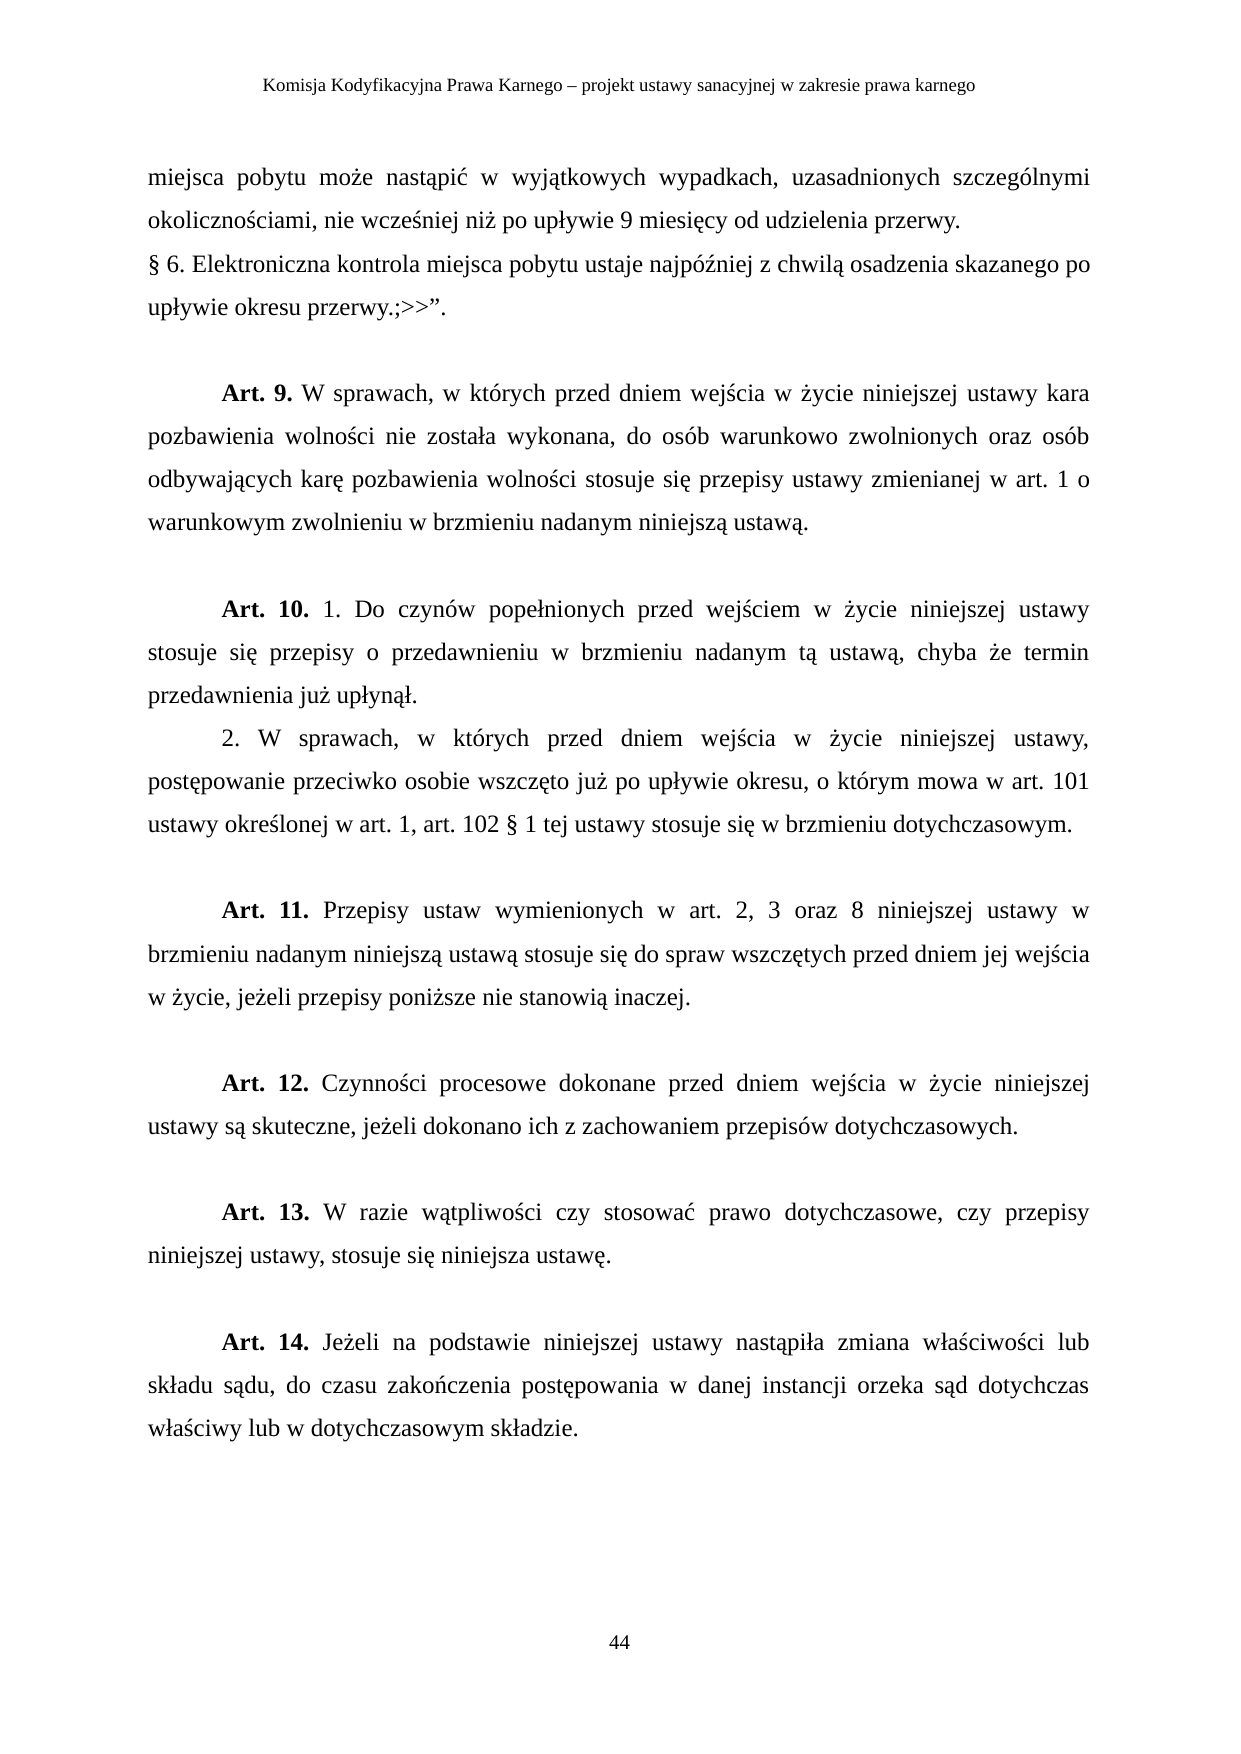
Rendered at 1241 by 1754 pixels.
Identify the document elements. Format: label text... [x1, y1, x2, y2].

text Art. 10. 1. Do czynów popełnionych przed wejściem w życie niniejszej ustawy stosuje się przepisy o przedawnieniu w brzmieniu nadanym tą ustawą, chyba że termin przedawnienia już upłynął. [148, 594, 1091, 709]
text Art. 12. Czynności procesowe dokonane przed dniem wejścia w życie niniejszej ustawy są skuteczne, jeżeli dokonano ich z zachowaniem przepisów dotychczasowych. [148, 1068, 1091, 1140]
text Art. 13. W razie wątpliwości czy stosować prawo dotychczasowe, czy przepisy niniejszej ustawy, stosuje się niniejsza ustawę. [148, 1197, 1091, 1269]
text 2. W sprawach, w których przed dniem wejścia w życie niniejszej ustawy, postępowanie przeciwko osobie wszczęto już po upływie okresu, o którym mowa w art. 101 ustawy określonej w art. 1, art. 102 § 1 tej ustawy stosuje się w brzmieniu dotychczasowym. [148, 723, 1091, 838]
text Art. 11. Przepisy ustaw wymienionych w art. 2, 3 oraz 8 niniejszej ustawy w brzmieniu nadanym niniejszą ustawą stosuje się do spraw wszczętych przed dniem jej wejścia w życie, jeżeli przepisy poniższe nie stanowią inaczej. [148, 896, 1091, 1011]
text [148, 162, 1091, 234]
text § 6. Elektroniczna kontrola miejsca pobytu ustaje najpóźniej z chwilą osadzenia skazanego po upływie okresu przerwy.;>>”. [148, 249, 1091, 321]
text Art. 9. W sprawach, w których przed dniem wejścia w życie niniejszej ustawy kara pozbawienia wolności nie została wykonana, do osób warunkowo zwolnionych oraz osób odbywających karę pozbawienia wolności stosuje się przepisy ustawy zmienianej w art. 1 o warunkowym zwolnieniu w brzmieniu nadanym niniejszą ustawą. [148, 378, 1091, 536]
text Art. 14. Jeżeli na podstawie niniejszej ustawy nastąpiła zmiana właściwości lub składu sądu, do czasu zakończenia postępowania w danej instancji orzeka sąd dotychczas właściwy lub w dotychczasowym składzie. [148, 1327, 1091, 1442]
